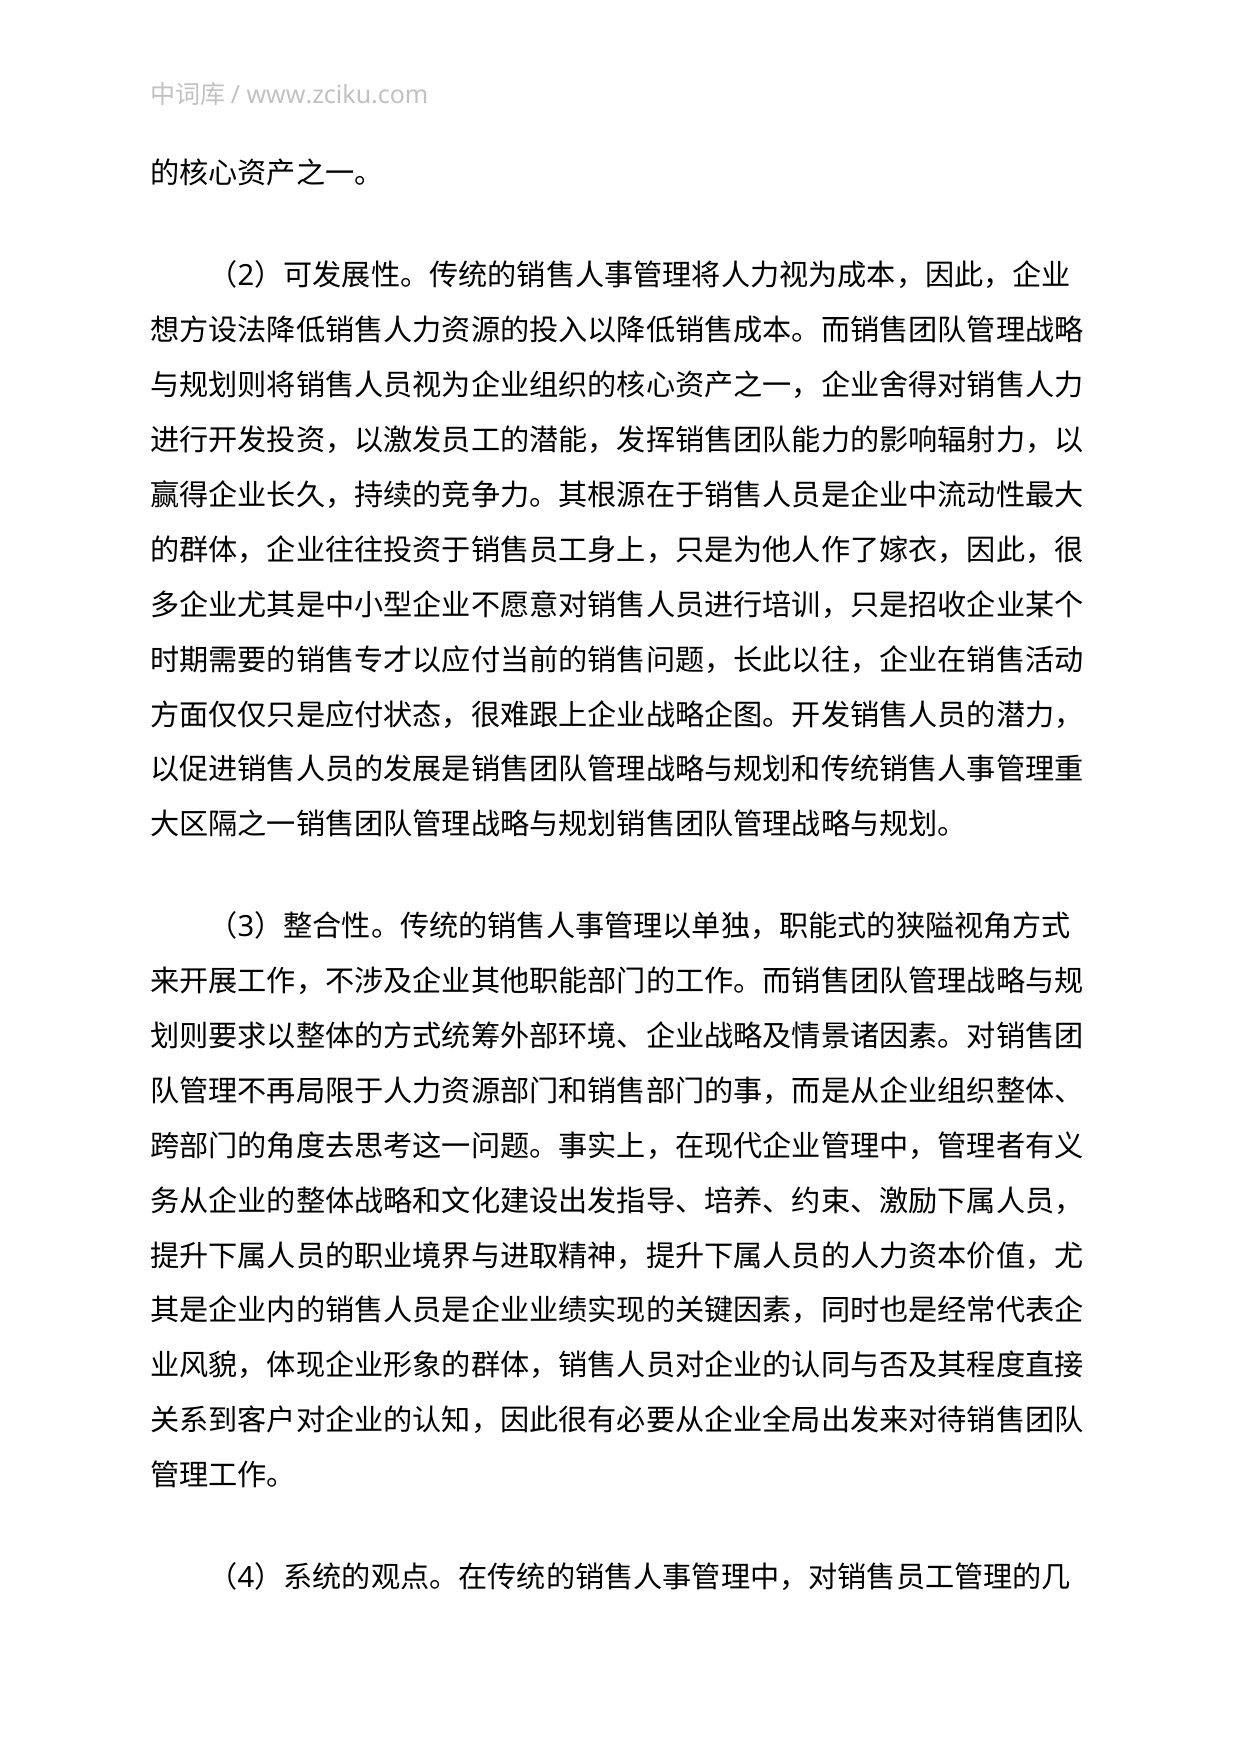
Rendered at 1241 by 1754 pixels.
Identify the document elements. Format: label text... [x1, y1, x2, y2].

text （3）整合性。传统的销售人事管理以单独，职能式的狭隘视角方式来开展工作，不涉及企业其他职能部门的工作。而销售团队管理战略与规划则要求以整体的方式统筹外部环境、企业战略及情景诸因素。对销售团队管理不再局限于人力资源部门和销售部门的事，而是从企业组织整体、跨部门的角度去思考这一问题。事实上，在现代企业管理中，管理者有义务从企业的整体战略和文化建设出发指导、培养、约束、激励下属人员，提升下属人员的职业境界与进取精神，提升下属人员的人力资本价值，尤其是企业内的销售人员是企业业绩实现的关键因素，同时也是经常代表企业风貌，体现企业形象的群体，销售人员对企业的认同与否及其程度直接关系到客户对企业的认知，因此很有必要从企业全局出发来对待销售团队管理工作。 [150, 903, 1090, 1494]
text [150, 150, 1090, 192]
text （2）可发展性。传统的销售人事管理将人力视为成本，因此，企业想方设法降低销售人力资源的投入以降低销售成本。而销售团队管理战略与规划则将销售人员视为企业组织的核心资产之一，企业舍得对销售人力进行开发投资，以激发员工的潜能，发挥销售团队能力的影响辐射力，以赢得企业长久，持续的竞争力。其根源在于销售人员是企业中流动性最大的群体，企业往往投资于销售员工身上，只是为他人作了嫁衣，因此，很多企业尤其是中小型企业不愿意对销售人员进行培训，只是招收企业某个时期需要的销售专才以应付当前的销售问题，长此以往，企业在销售活动方面仅仅只是应付状态，很难跟上企业战略企图。开发销售人员的潜力，以促进销售人员的发展是销售团队管理战略与规划和传统销售人事管理重大区隔之一销售团队管理战略与规划销售团队管理战略与规划。 [150, 252, 1090, 843]
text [150, 1553, 1090, 1596]
